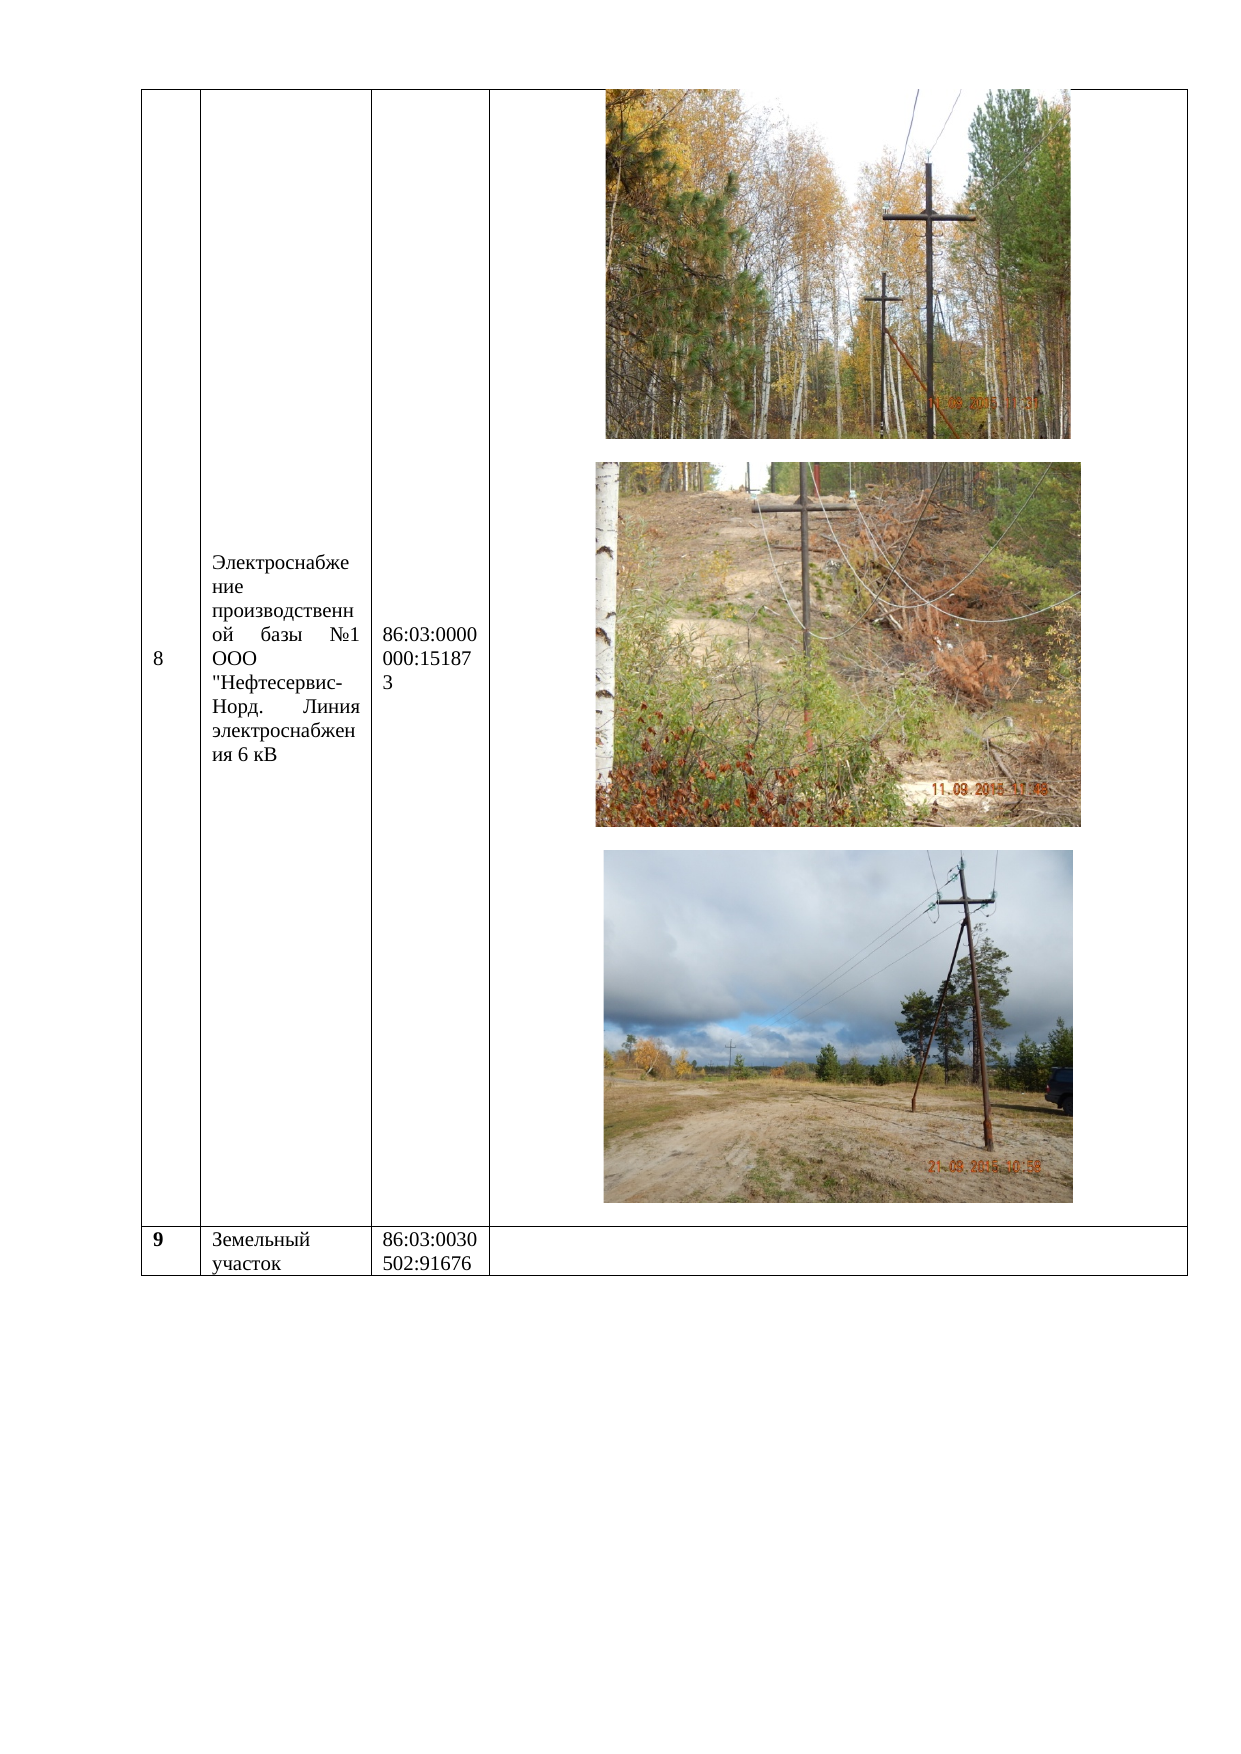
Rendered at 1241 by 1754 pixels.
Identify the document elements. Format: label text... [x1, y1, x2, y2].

table_cell 9 [142, 1227, 200, 1275]
picture [595, 462, 1081, 827]
table_cell [490, 1227, 1187, 1275]
table_cell 8 [142, 90, 200, 1226]
table_cell Земельный участок [201, 1227, 371, 1275]
table_cell [490, 90, 1187, 1226]
table_cell 86:03:0000000:151873 [372, 90, 489, 1226]
table_cell 86:03:0030502:91676 [372, 1227, 489, 1275]
picture [605, 89, 1071, 439]
table_cell Электроснабжение производственной базы №1 ООО "Нефтесервис-Норд. Линия электроснабжения 6 кВ [201, 90, 371, 1226]
picture [603, 850, 1073, 1203]
